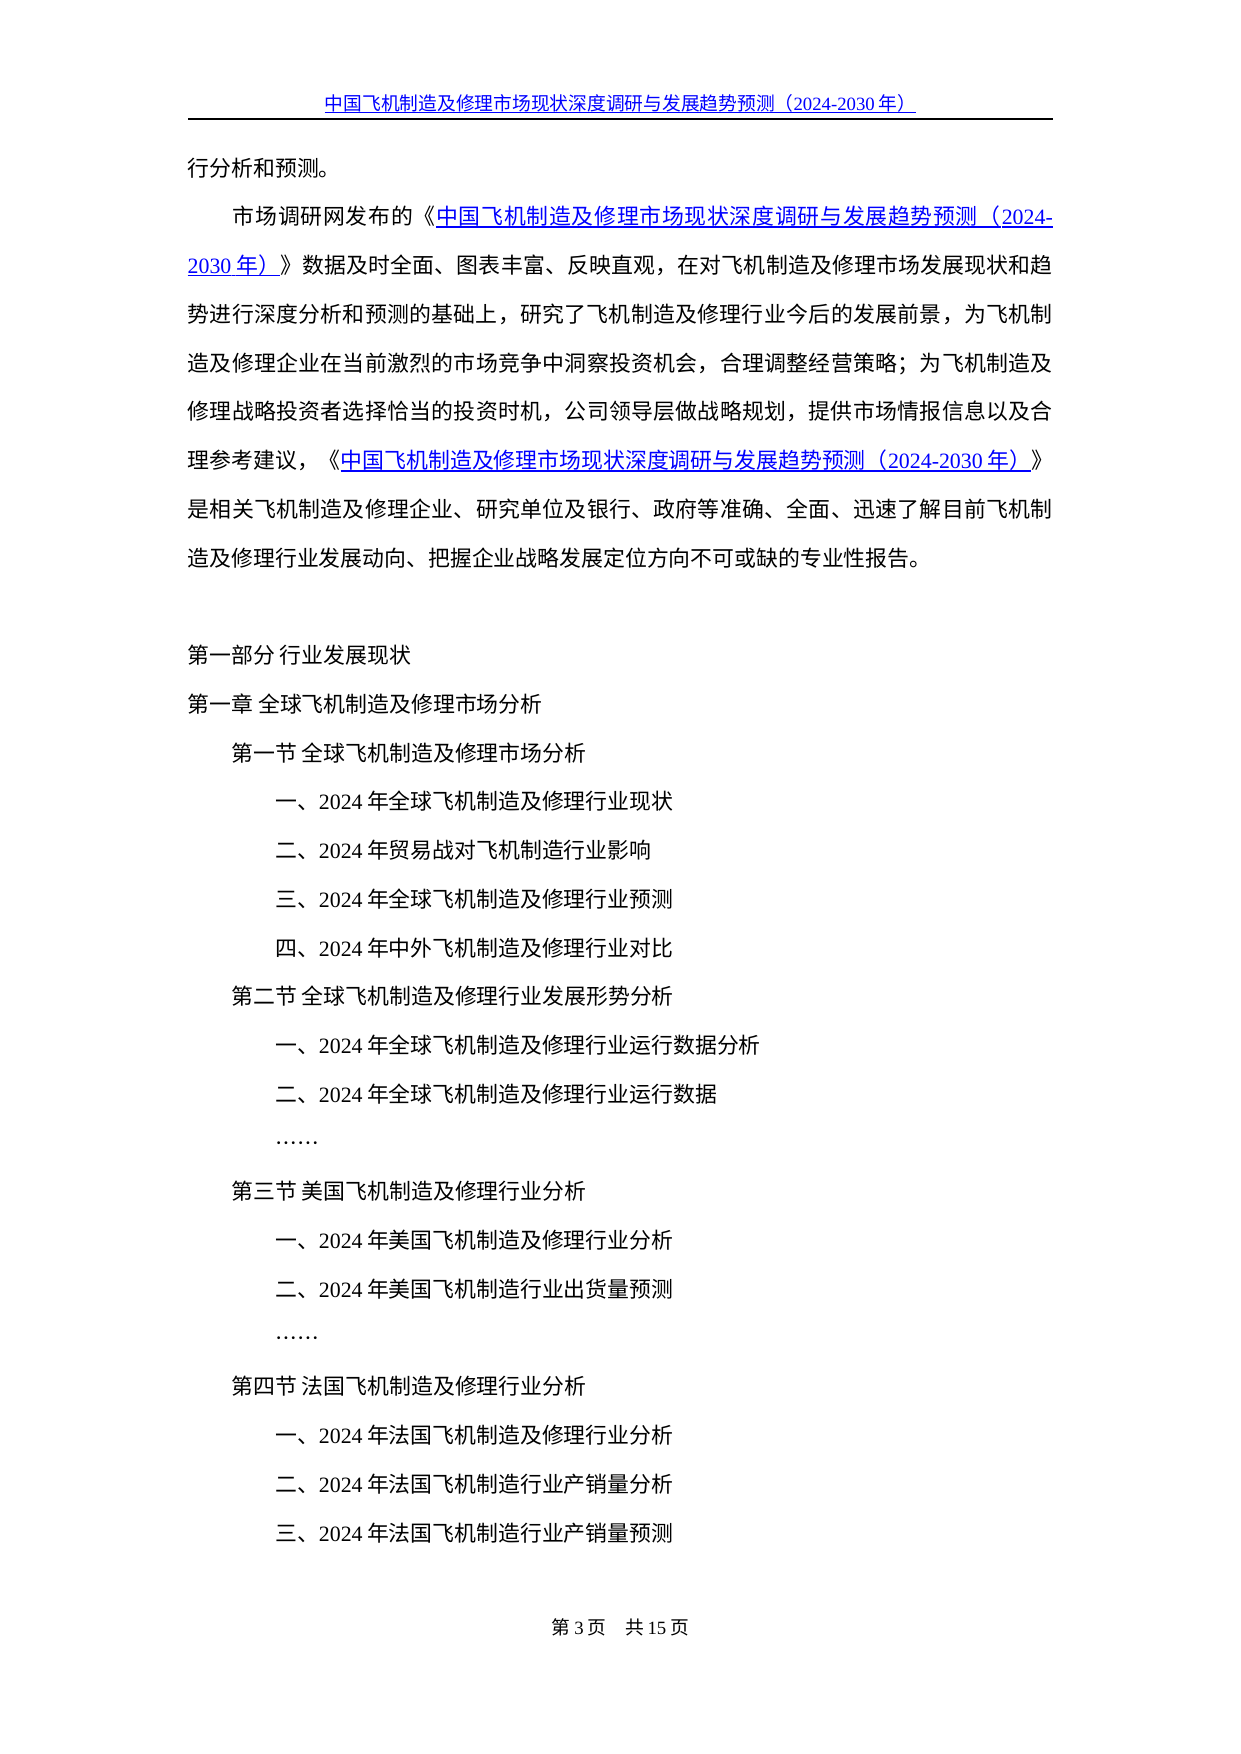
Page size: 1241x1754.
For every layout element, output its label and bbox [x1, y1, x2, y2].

text [187, 150, 1053, 1548]
